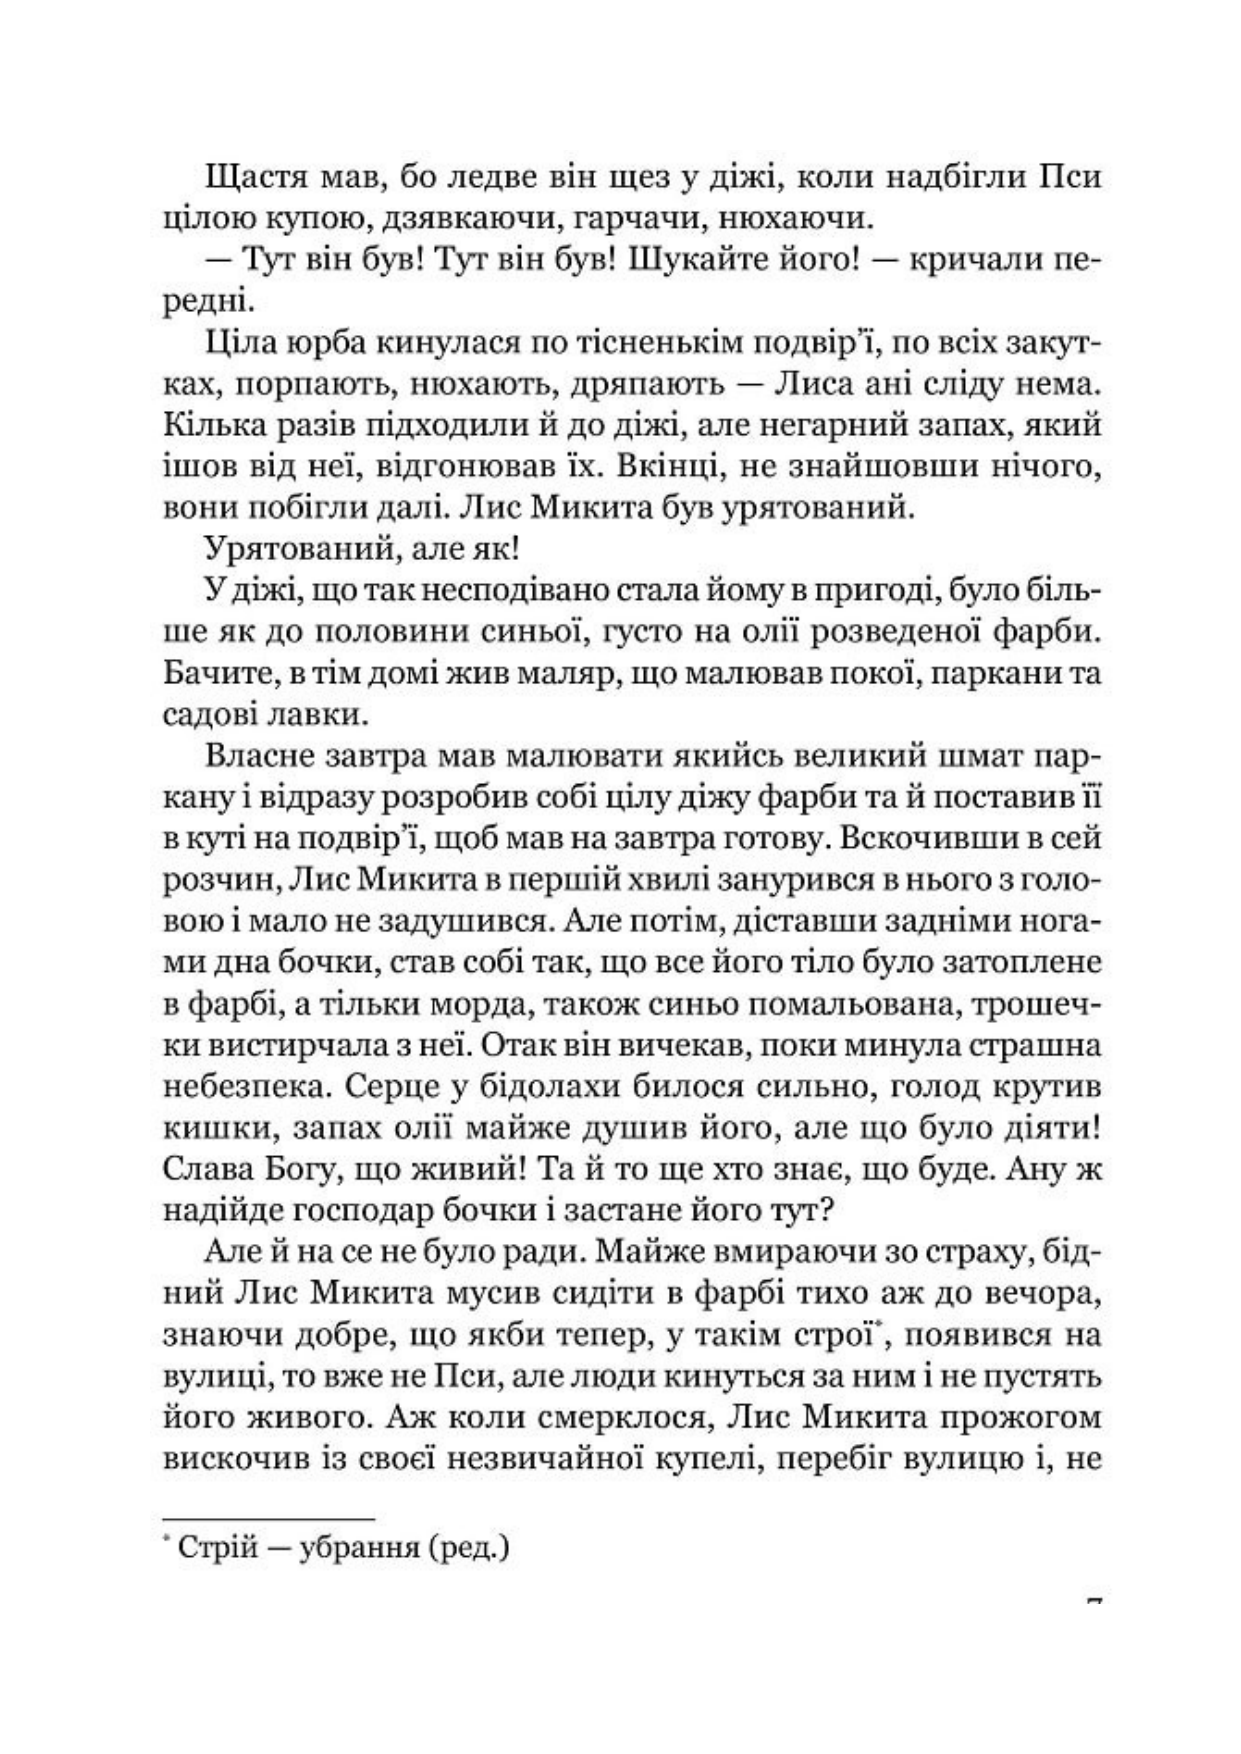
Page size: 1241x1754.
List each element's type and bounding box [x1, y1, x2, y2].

picture [150, 150, 1149, 1604]
